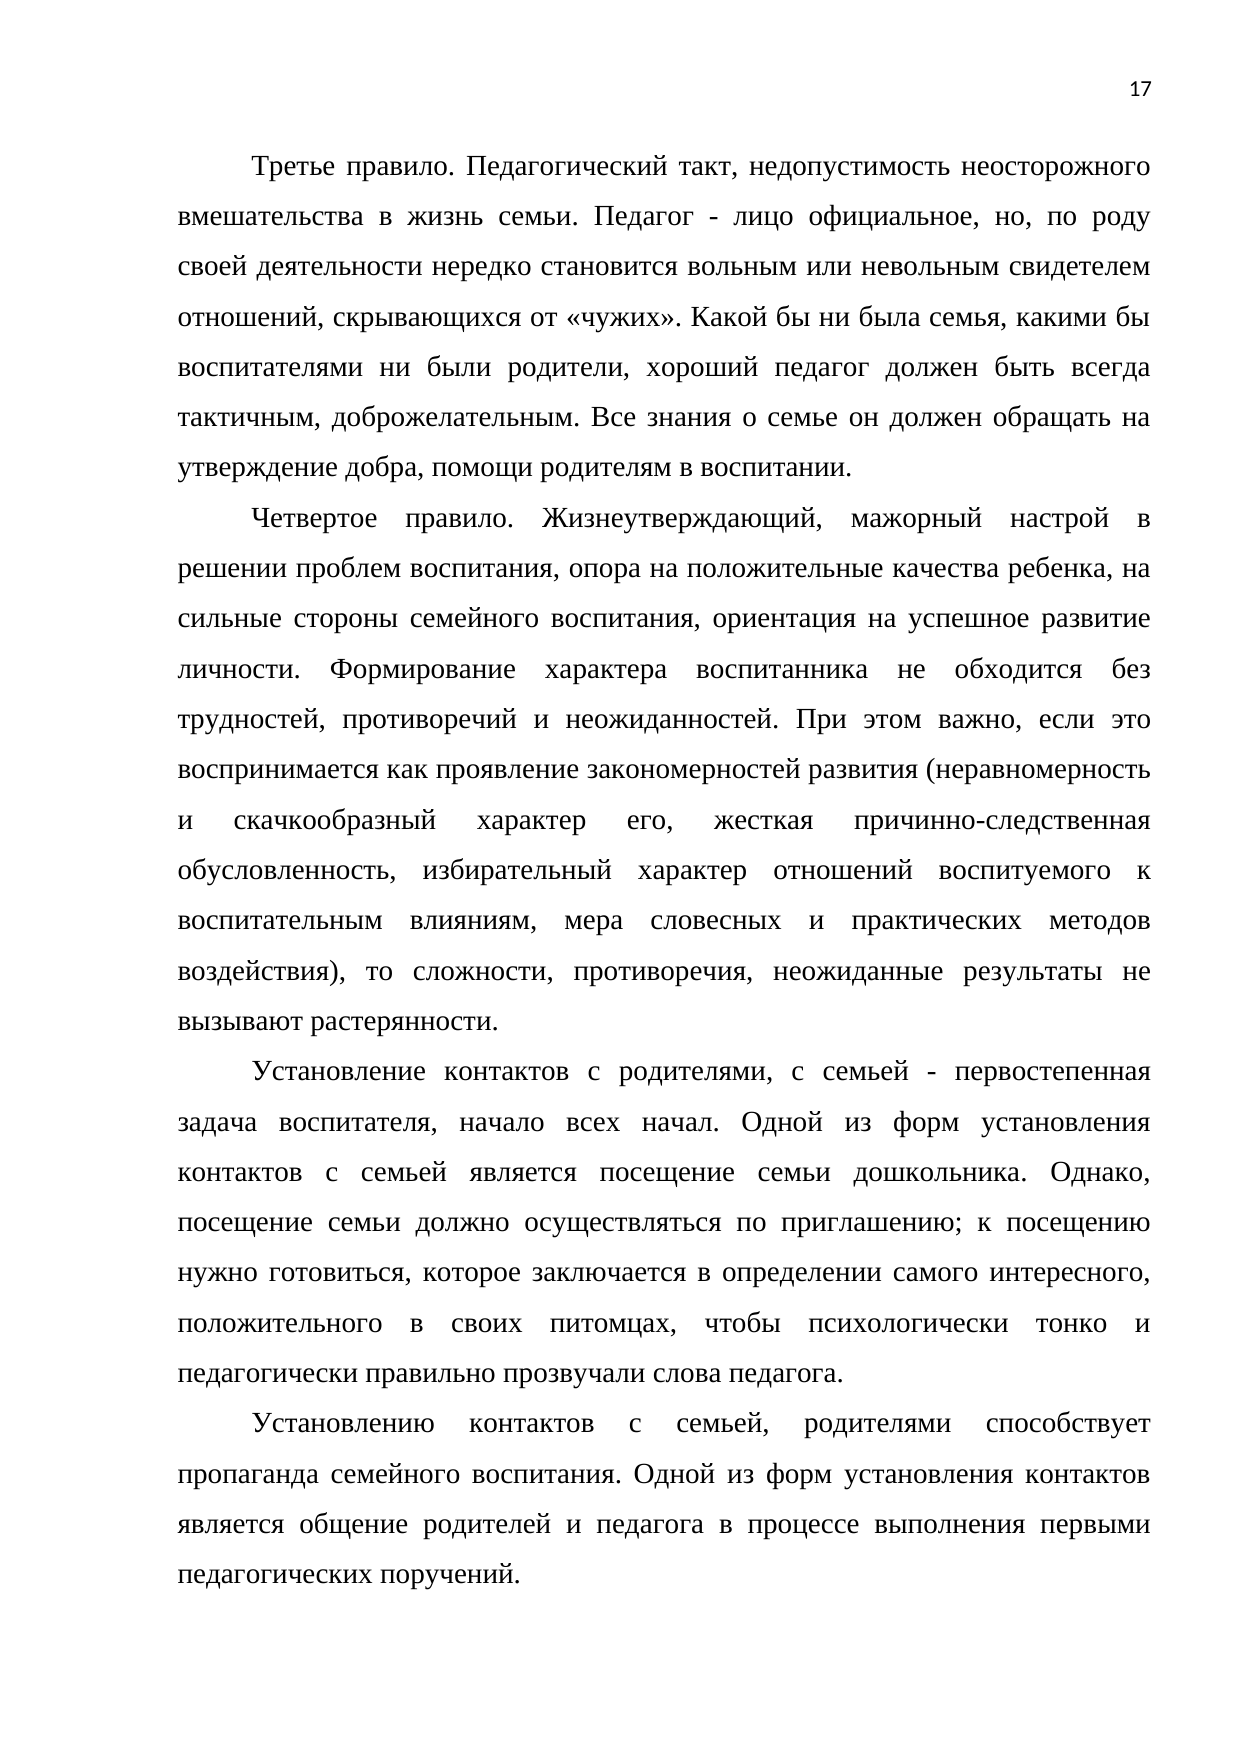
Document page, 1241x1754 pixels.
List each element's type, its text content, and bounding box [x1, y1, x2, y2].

text Третье правило. Педагогический такт, недопустимость неосторожного вмешательства в жизнь семьи. Педагог - лицо официальное, но, по роду своей деятельности нередко становится вольным или невольным свидетелем отношений, скрывающихся от «чужих». Какой бы ни была семья, какими бы воспитателями ни были родители, хороший педагог должен быть всегда тактичным, доброжелательным. Все знания о семье он должен обращать на утверждение добра, помощи родителям в воспитании. [177, 148, 1152, 483]
text Установлению контактов с семьей, родителями способствует пропаганда семейного воспитания. Одной из форм установления контактов является общение родителей и педагога в процессе выполнения первыми педагогических поручений. [177, 1406, 1152, 1590]
text Четвертое правило. Жизнеутверждающий, мажорный настрой в решении проблем воспитания, опора на положительные качества ребенка, на сильные стороны семейного воспитания, ориентация на успешное развитие личности. Формирование характера воспитанника не обходится без трудностей, противоречий и неожиданностей. При этом важно, если это воспринимается как проявление закономерностей развития (неравномерность и скачкообразный характер его, жесткая причинно-следственная обусловленность, избирательный характер отношений воспитуемого к воспитательным влияниям, мера словесных и практических методов воздействия), то сложности, противоречия, неожиданные результаты не вызывают растерянности. [177, 500, 1152, 1037]
text Установление контактов с родителями, с семьей - первостепенная задача воспитателя, начало всех начал. Одной из форм установления контактов с семьей является посещение семьи дошкольника. Однако, посещение семьи должно осуществляться по приглашению; к посещению нужно готовиться, которое заключается в определении самого интересного, положительного в своих питомцах, чтобы психологически тонко и педагогически правильно прозвучали слова педагога. [177, 1053, 1152, 1389]
